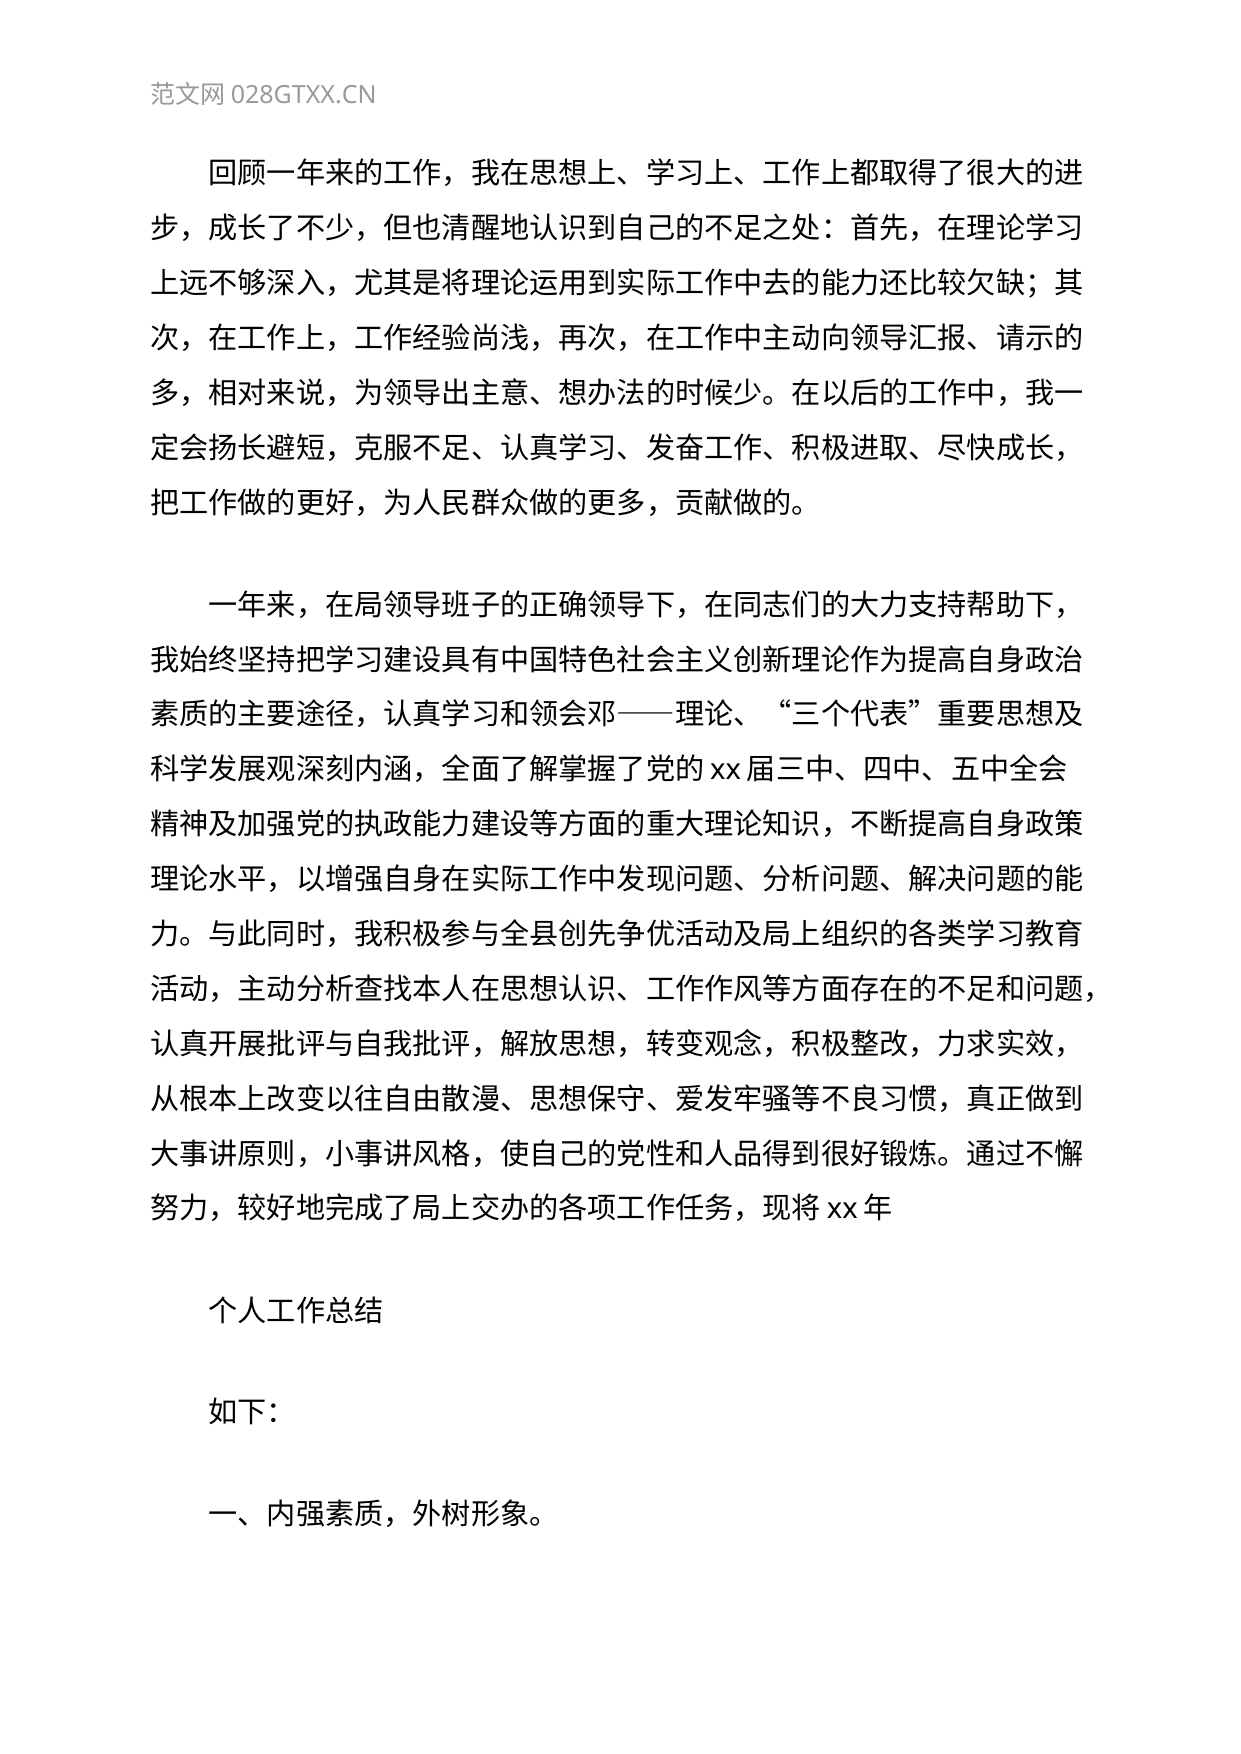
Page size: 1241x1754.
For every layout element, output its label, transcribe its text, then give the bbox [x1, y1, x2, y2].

text 一、内强素质，外树形象。 [150, 1491, 1090, 1533]
text 一年来，在局领导班子的正确领导下，在同志们的大力支持帮助下，我始终坚持把学习建设具有中国特色社会主义创新理论作为提高自身政治素质的主要途径，认真学习和领会邓——理论、“三个代表”重要思想及科学发展观深刻内涵，全面了解掌握了党的xx届三中、四中、五中全会精神及加强党的执政能力建设等方面的重大理论知识，不断提高自身政策理论水平，以增强自身在实际工作中发现问题、分析问题、解决问题的能力。与此同时，我积极参与全县创先争优活动及局上组织的各类学习教育活动，主动分析查找本人在思想认识、工作作风等方面存在的不足和问题，认真开展批评与自我批评，解放思想，转变观念，积极整改，力求实效，从根本上改变以往自由散漫、思想保守、爱发牢骚等不良习惯，真正做到大事讲原则，小事讲风格，使自己的党性和人品得到很好锻炼。通过不懈努力，较好地完成了局上交办的各项工作任务，现将xx年 [150, 581, 1090, 1227]
text 回顾一年来的工作，我在思想上、学习上、工作上都取得了很大的进步，成长了不少，但也清醒地认识到自己的不足之处：首先，在理论学习上远不够深入，尤其是将理论运用到实际工作中去的能力还比较欠缺；其次，在工作上，工作经验尚浅，再次，在工作中主动向领导汇报、请示的多，相对来说，为领导出主意、想办法的时候少。在以后的工作中，我一定会扬长避短，克服不足、认真学习、发奋工作、积极进取、尽快成长，把工作做的更好，为人民群众做的更多，贡献做的。 [150, 150, 1090, 522]
text 个人工作总结 [150, 1287, 1090, 1329]
text 如下： [150, 1389, 1090, 1431]
